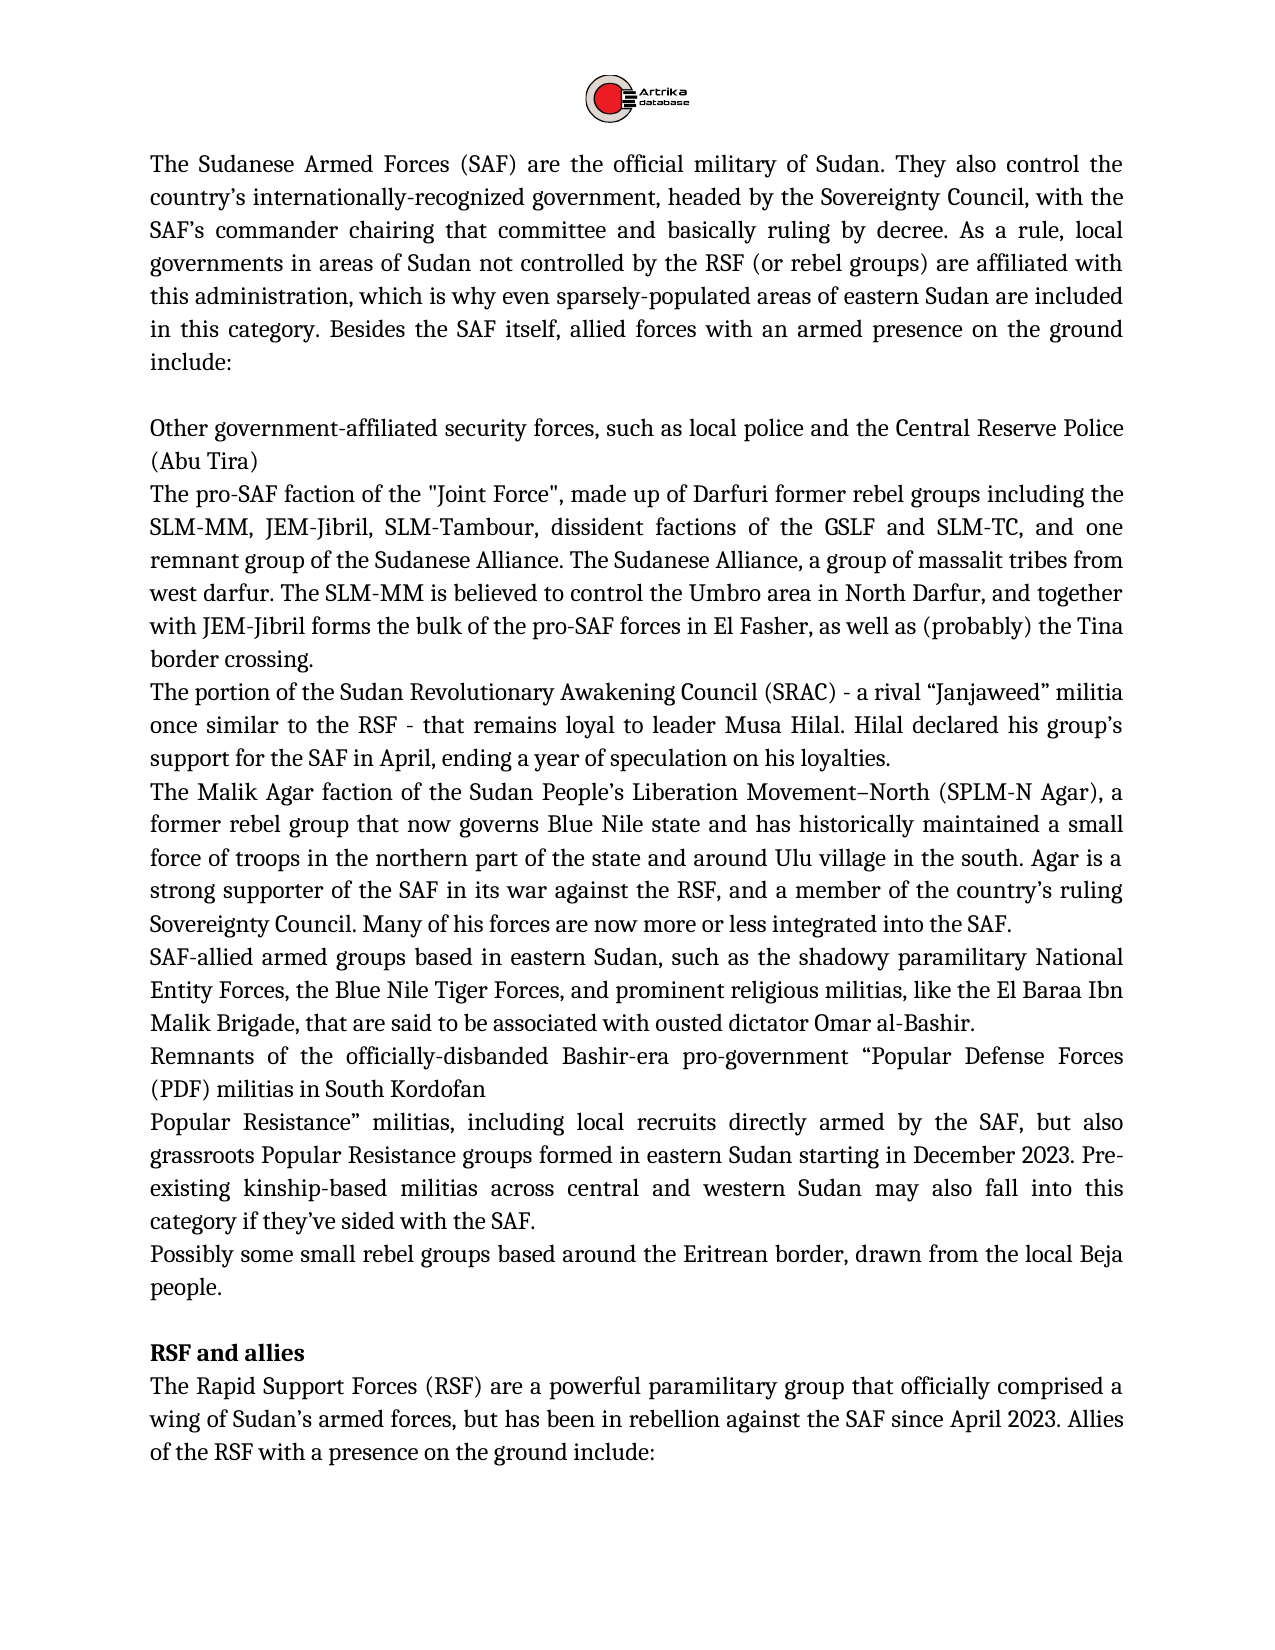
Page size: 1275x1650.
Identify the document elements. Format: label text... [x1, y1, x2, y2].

text Possibly some small rebel groups based around the Eritrean border, drawn from the local Beja people. [150, 1240, 1125, 1301]
text The Sudanese Armed Forces (SAF) are the official military of Sudan. They also control the country’s internationally-recognized government, headed by the Sovereignty Council, with the SAF’s commander chairing that committee and basically ruling by decree. As a rule, local governments in areas of Sudan not controlled by the RSF (or rebel groups) are affiliated with this administration, which is why even sparsely-populated areas of eastern Sudan are included in this category. Besides the SAF itself, allied forces with an armed presence on the ground include: [150, 150, 1125, 377]
text Remnants of the officially-disbanded Bashir-era pro-government “Popular Defense Forces (PDF) militias in South Kordofan [150, 1042, 1125, 1103]
picture [585, 75, 690, 123]
text The Malik Agar faction of the Sudan People’s Liberation Movement–North (SPLM-N Agar), a former rebel group that now governs Blue Nile state and has historically maintained a small force of troops in the northern part of the state and around Ulu village in the south. Agar is a strong supporter of the SAF in its war against the RSF, and a member of the country’s ruling Sovereignty Council. Many of his forces are now more or less integrated into the SAF. [150, 777, 1125, 938]
text The portion of the Sudan Revolutionary Awakening Council (SRAC) - a rival “Janjaweed” militia once similar to the RSF - that remains loyal to leader Musa Hilal. Hilal declared his group’s support for the SAF in April, ending a year of speculation on his loyalties. [150, 678, 1125, 773]
text SAF-allied armed groups based in eastern Sudan, such as the shadowy paramilitary National Entity Forces, the Blue Nile Tiger Forces, and prominent religious militias, like the El Baraa Ibn Malik Brigade, that are said to be associated with ousted dictator Omar al-Bashir. [150, 942, 1125, 1037]
text Other government-affiliated security forces, such as local police and the Central Reserve Police (Abu Tira) [150, 414, 1125, 476]
text The pro-SAF faction of the "Joint Force", made up of Darfuri former rebel groups including the SLM-MM, JEM-Jibril, SLM-Tambour, dissident factions of the GSLF and SLM-TC, and one remnant group of the Sudanese Alliance. The Sudanese Alliance, a group of massalit tribes from west darfur. The SLM-MM is believed to control the Umbro area in North Darfur, and together with JEM-Jibril forms the bulk of the pro-SAF forces in El Fasher, as well as (probably) the Tina border crossing. [150, 480, 1125, 674]
text RSF and allies [150, 1339, 1125, 1367]
text The Rapid Support Forces (RSF) are a powerful paramilitary group that officially comprised a wing of Sudan’s armed forces, but has been in rebellion against the SAF since April 2023. Allies of the RSF with a presence on the ground include: [150, 1372, 1125, 1467]
text Popular Resistance” militias, including local recruits directly armed by the SAF, but also grassroots Popular Resistance groups formed in eastern Sudan starting in December 2023. Pre-existing kinship-based militias across central and western Sudan may also fall into this category if they’ve sided with the SAF. [150, 1108, 1125, 1235]
